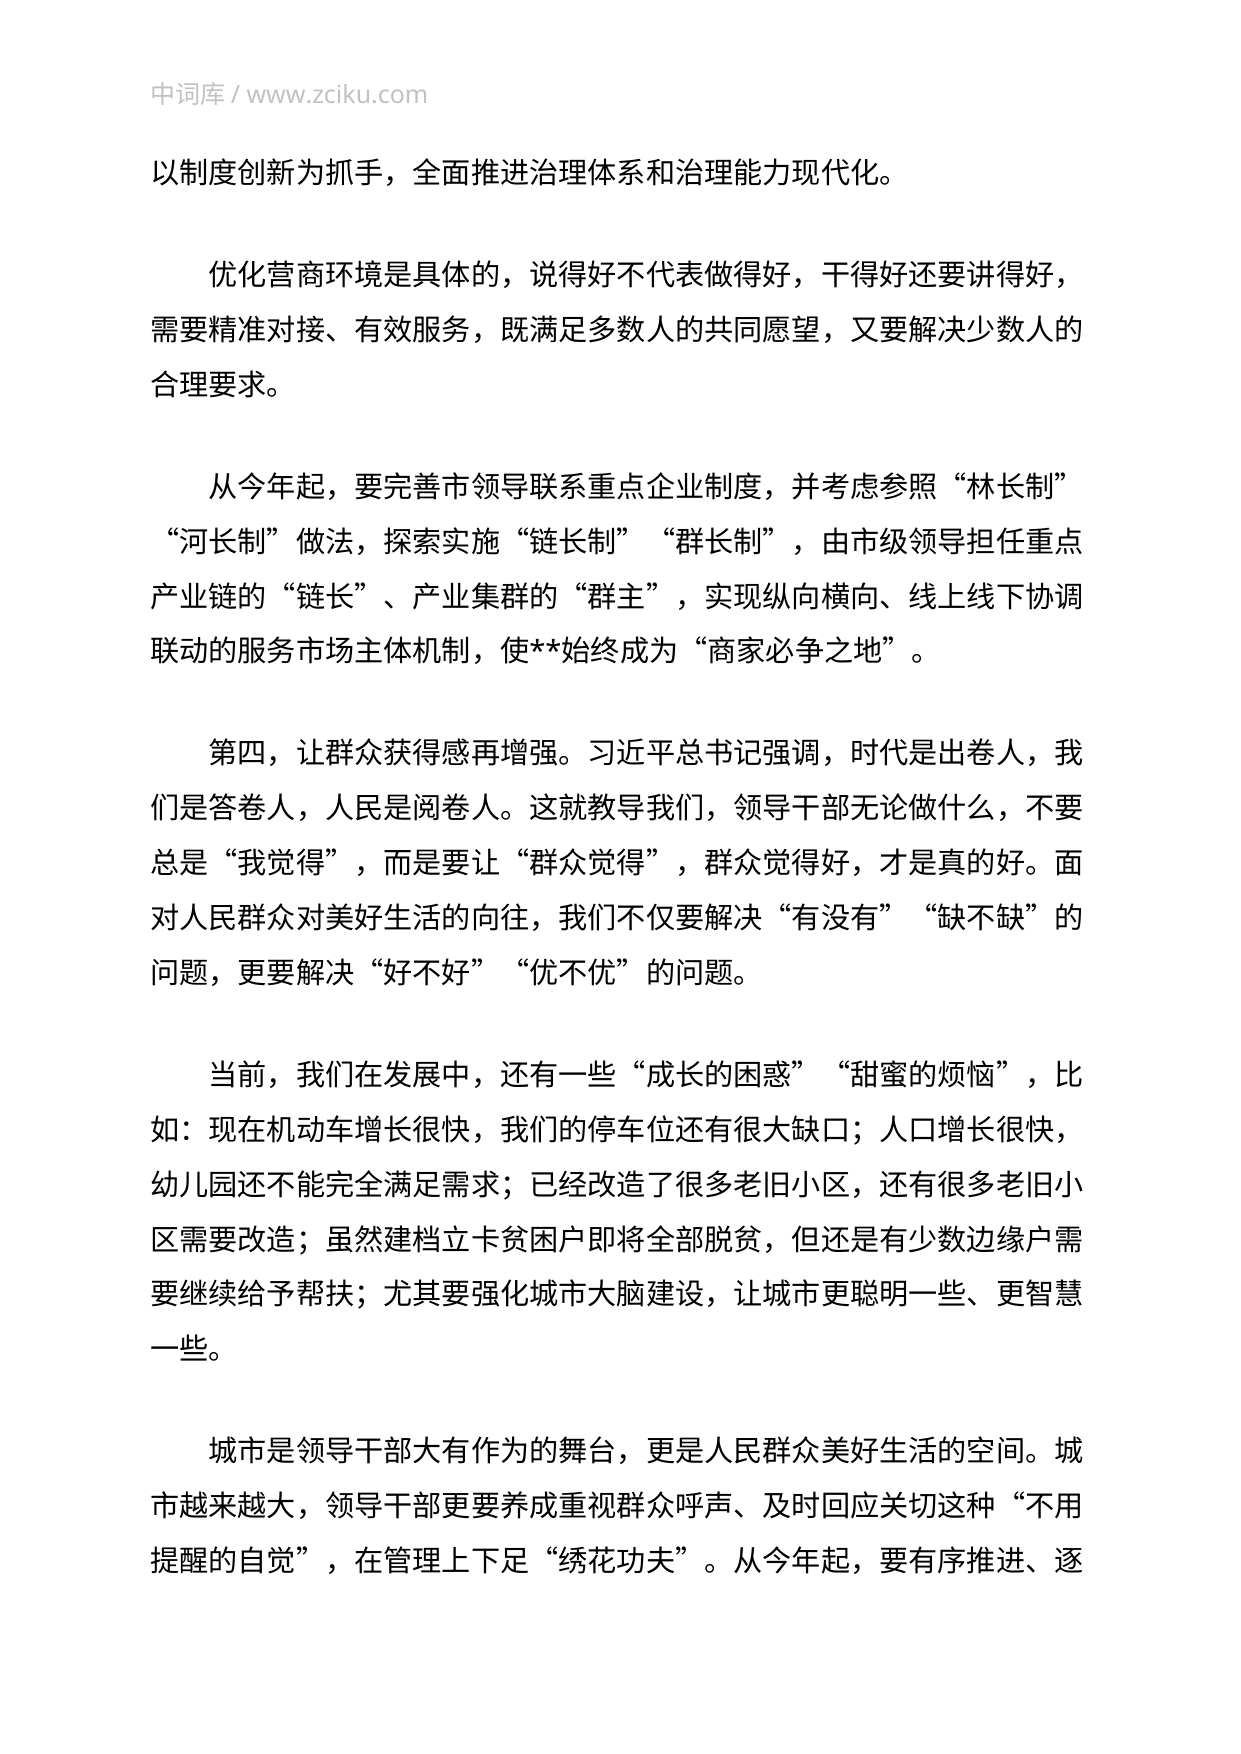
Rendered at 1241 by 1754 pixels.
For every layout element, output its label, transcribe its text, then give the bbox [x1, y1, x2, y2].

text 优化营商环境是具体的，说得好不代表做得好，干得好还要讲得好，需要精准对接、有效服务，既满足多数人的共同愿望，又要解决少数人的合理要求。 [150, 252, 1090, 404]
text 当前，我们在发展中，还有一些“成长的困惑”“甜蜜的烦恼”，比如：现在机动车增长很快，我们的停车位还有很大缺口；人口增长很快，幼儿园还不能完全满足需求；已经改造了很多老旧小区，还有很多老旧小区需要改造；虽然建档立卡贫困户即将全部脱贫，但还是有少数边缘户需要继续给予帮扶；尤其要强化城市大脑建设，让城市更聪明一些、更智慧一些。 [150, 1051, 1090, 1368]
text 从今年起，要完善市领导联系重点企业制度，并考虑参照“林长制”“河长制”做法，探索实施“链长制”“群长制”，由市级领导担任重点产业链的“链长”、产业集群的“群主”，实现纵向横向、线上线下协调联动的服务市场主体机制，使**始终成为“商家必争之地”。 [150, 463, 1090, 670]
text 第四，让群众获得感再增强。习近平总书记强调，时代是出卷人，我们是答卷人，人民是阅卷人。这就教导我们，领导干部无论做什么，不要总是“我觉得”，而是要让“群众觉得”，群众觉得好，才是真的好。面对人民群众对美好生活的向往，我们不仅要解决“有没有”“缺不缺”的问题，更要解决“好不好”“优不优”的问题。 [150, 730, 1090, 992]
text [150, 1428, 1090, 1580]
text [150, 150, 1090, 192]
